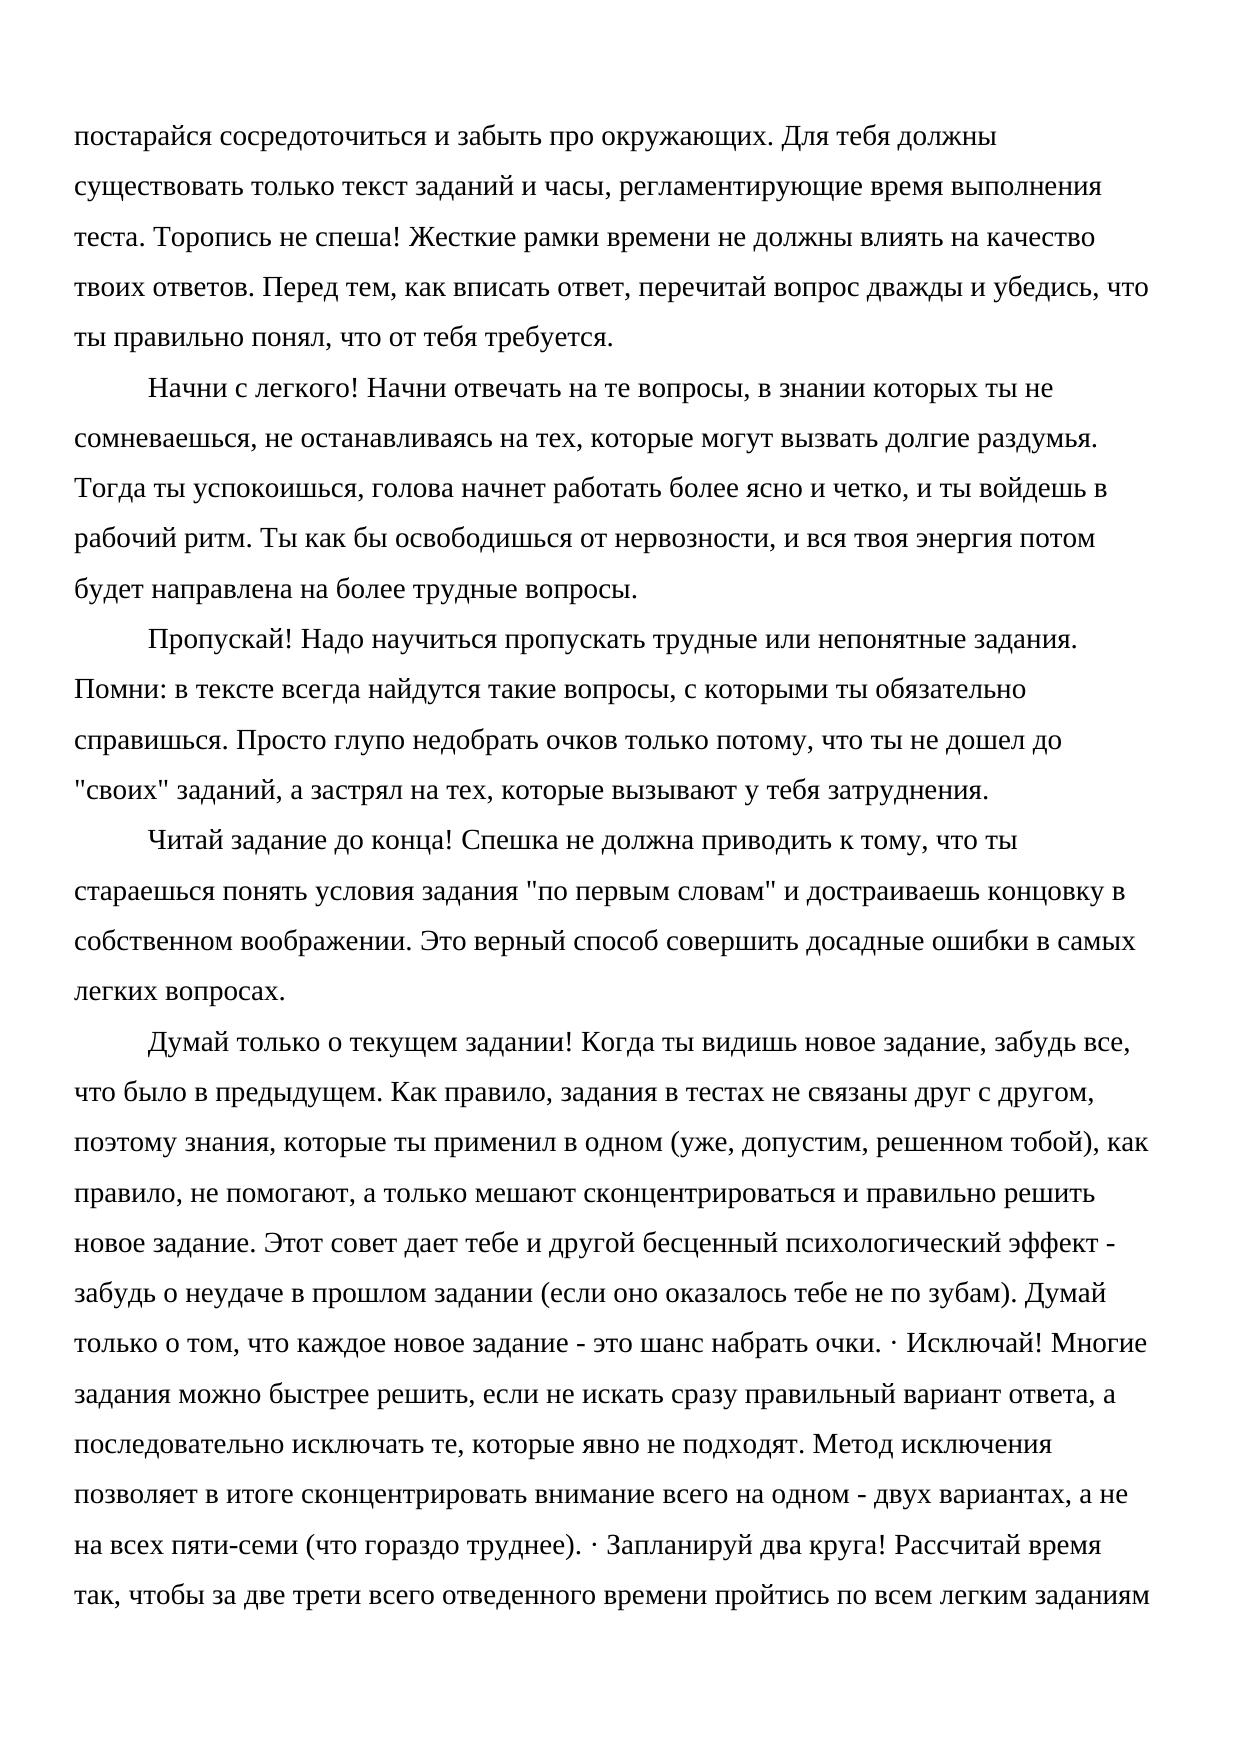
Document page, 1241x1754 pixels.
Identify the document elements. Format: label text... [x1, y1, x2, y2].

text Пропускай! Надо научиться пропускать трудные или непонятные задания. Помни: в тексте всегда найдутся такие вопросы, с которыми ты обязательно справишься. Просто глупо недобрать очков только потому, что ты не дошел до "своих" заданий, а застрял на тех, которые вызывают у тебя затруднения. [74, 621, 1152, 806]
text Читай задание до конца! Спешка не должна приводить к тому, что ты стараешься понять условия задания "по первым словам" и достраиваешь концовку в собственном воображении. Это верный способ совершить досадные ошибки в самых легких вопросах. [74, 822, 1152, 1007]
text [74, 1024, 1152, 1611]
text Начни с легкого! Начни отвечать на те вопросы, в знании которых ты не сомневаешься, не останавливаясь на тех, которые могут вызвать долгие раздумья. Тогда ты успокоишься, голова начнет работать более ясно и четко, и ты войдешь в рабочий ритм. Ты как бы освободишься от нервозности, и вся твоя энергия потом будет направлена на более трудные вопросы. [74, 370, 1152, 604]
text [74, 118, 1152, 353]
